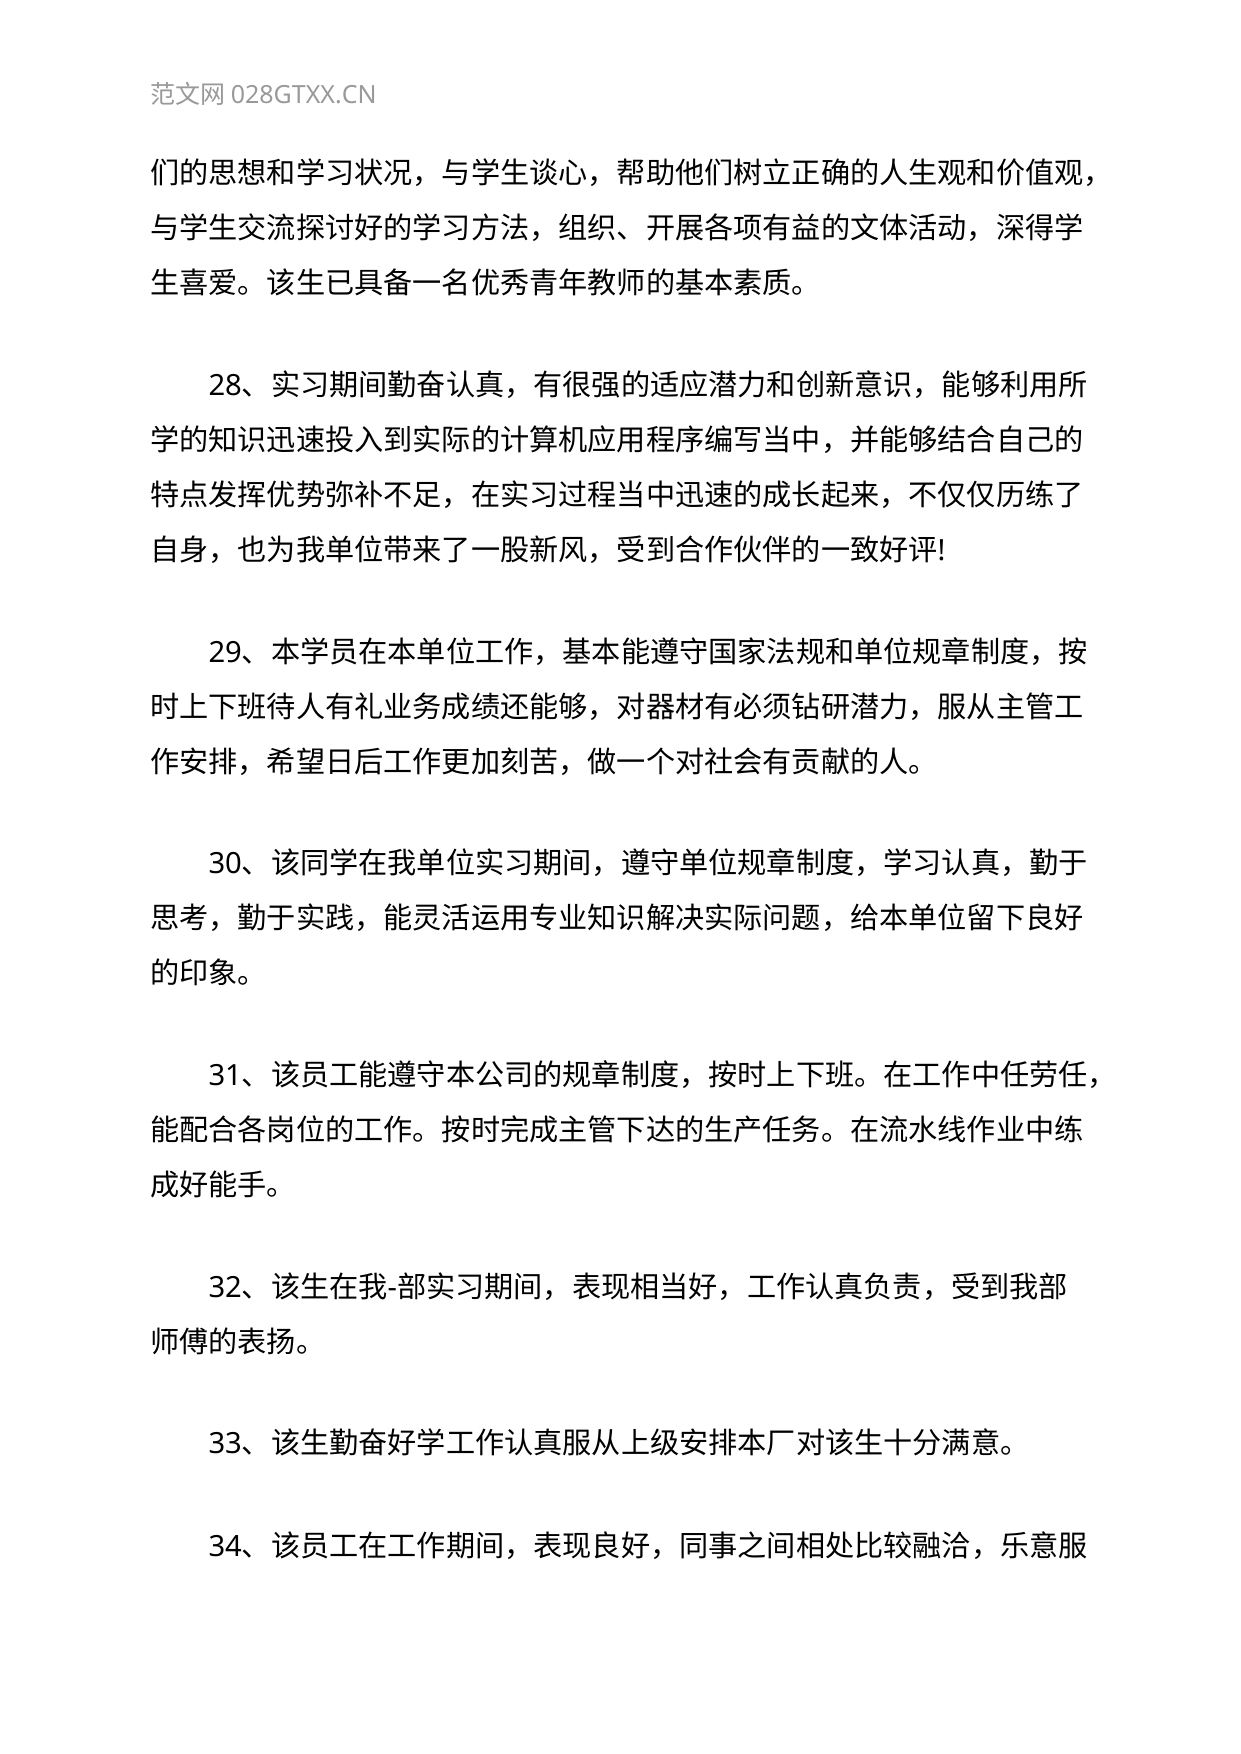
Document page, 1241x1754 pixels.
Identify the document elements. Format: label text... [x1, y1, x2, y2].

text 28、实习期间勤奋认真，有很强的适应潜力和创新意识，能够利用所学的知识迅速投入到实际的计算机应用程序编写当中，并能够结合自己的特点发挥优势弥补不足，在实习过程当中迅速的成长起来，不仅仅历练了自身，也为我单位带来了一股新风，受到合作伙伴的一致好评! [150, 362, 1090, 569]
text 31、该员工能遵守本公司的规章制度，按时上下班。在工作中任劳任，能配合各岗位的工作。按时完成主管下达的生产任务。在流水线作业中练成好能手。 [150, 1052, 1090, 1204]
text 33、该生勤奋好学工作认真服从上级安排本厂对该生十分满意。 [150, 1420, 1090, 1462]
text 29、本学员在本单位工作，基本能遵守国家法规和单位规章制度，按时上下班待人有礼业务成绩还能够，对器材有必须钻研潜力，服从主管工作安排，希望日后工作更加刻苦，做一个对社会有贡献的人。 [150, 628, 1090, 781]
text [150, 150, 1090, 302]
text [150, 1522, 1090, 1564]
text 30、该同学在我单位实习期间，遵守单位规章制度，学习认真，勤于思考，勤于实践，能灵活运用专业知识解决实际问题，给本单位留下良好的印象。 [150, 840, 1090, 992]
text 32、该生在我-部实习期间，表现相当好，工作认真负责，受到我部师傅的表扬。 [150, 1263, 1090, 1361]
